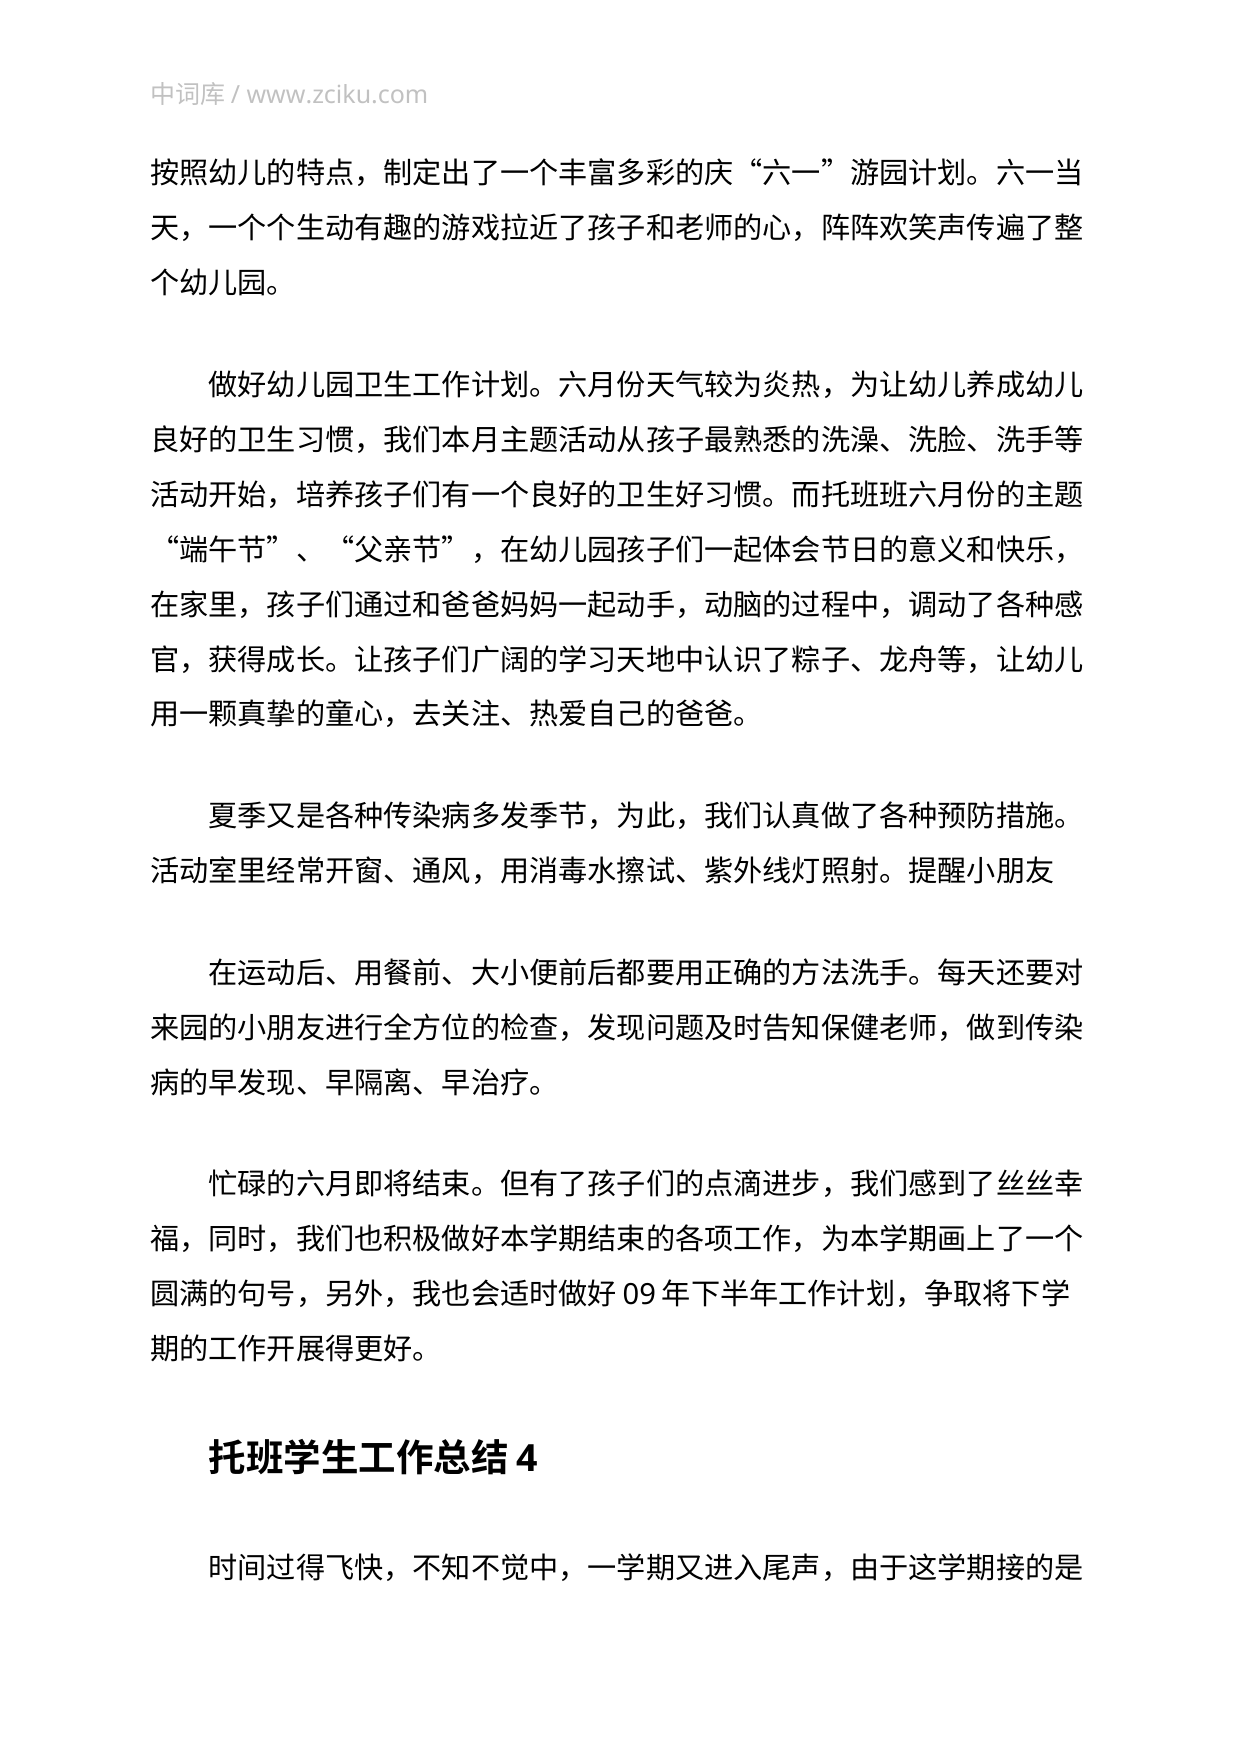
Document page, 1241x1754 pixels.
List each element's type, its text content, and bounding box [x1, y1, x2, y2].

text 在运动后、用餐前、大小便前后都要用正确的方法洗手。每天还要对来园的小朋友进行全方位的检查，发现问题及时告知保健老师，做到传染病的早发现、早隔离、早治疗。 [150, 949, 1090, 1101]
text 做好幼儿园卫生工作计划。六月份天气较为炎热，为让幼儿养成幼儿良好的卫生习惯，我们本月主题活动从孩子最熟悉的洗澡、洗脸、洗手等活动开始，培养孩子们有一个良好的卫生好习惯。而托班班六月份的主题“端午节”、“父亲节”，在幼儿园孩子们一起体会节日的意义和快乐，在家里，孩子们通过和爸爸妈妈一起动手，动脑的过程中，调动了各种感官，获得成长。让孩子们广阔的学习天地中认识了粽子、龙舟等，让幼儿用一颗真挚的童心，去关注、热爱自己的爸爸。 [150, 362, 1090, 733]
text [150, 1545, 1090, 1587]
text 忙碌的六月即将结束。但有了孩子们的点滴进步，我们感到了丝丝幸福，同时，我们也积极做好本学期结束的各项工作，为本学期画上了一个圆满的句号，另外，我也会适时做好09年下半年工作计划，争取将下学期的工作开展得更好。 [150, 1161, 1090, 1368]
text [150, 150, 1090, 302]
text 夏季又是各种传染病多发季节，为此，我们认真做了各种预防措施。活动室里经常开窗、通风，用消毒水擦试、紫外线灯照射。提醒小朋友 [150, 793, 1090, 890]
text 托班学生工作总结4 [150, 1427, 1090, 1482]
